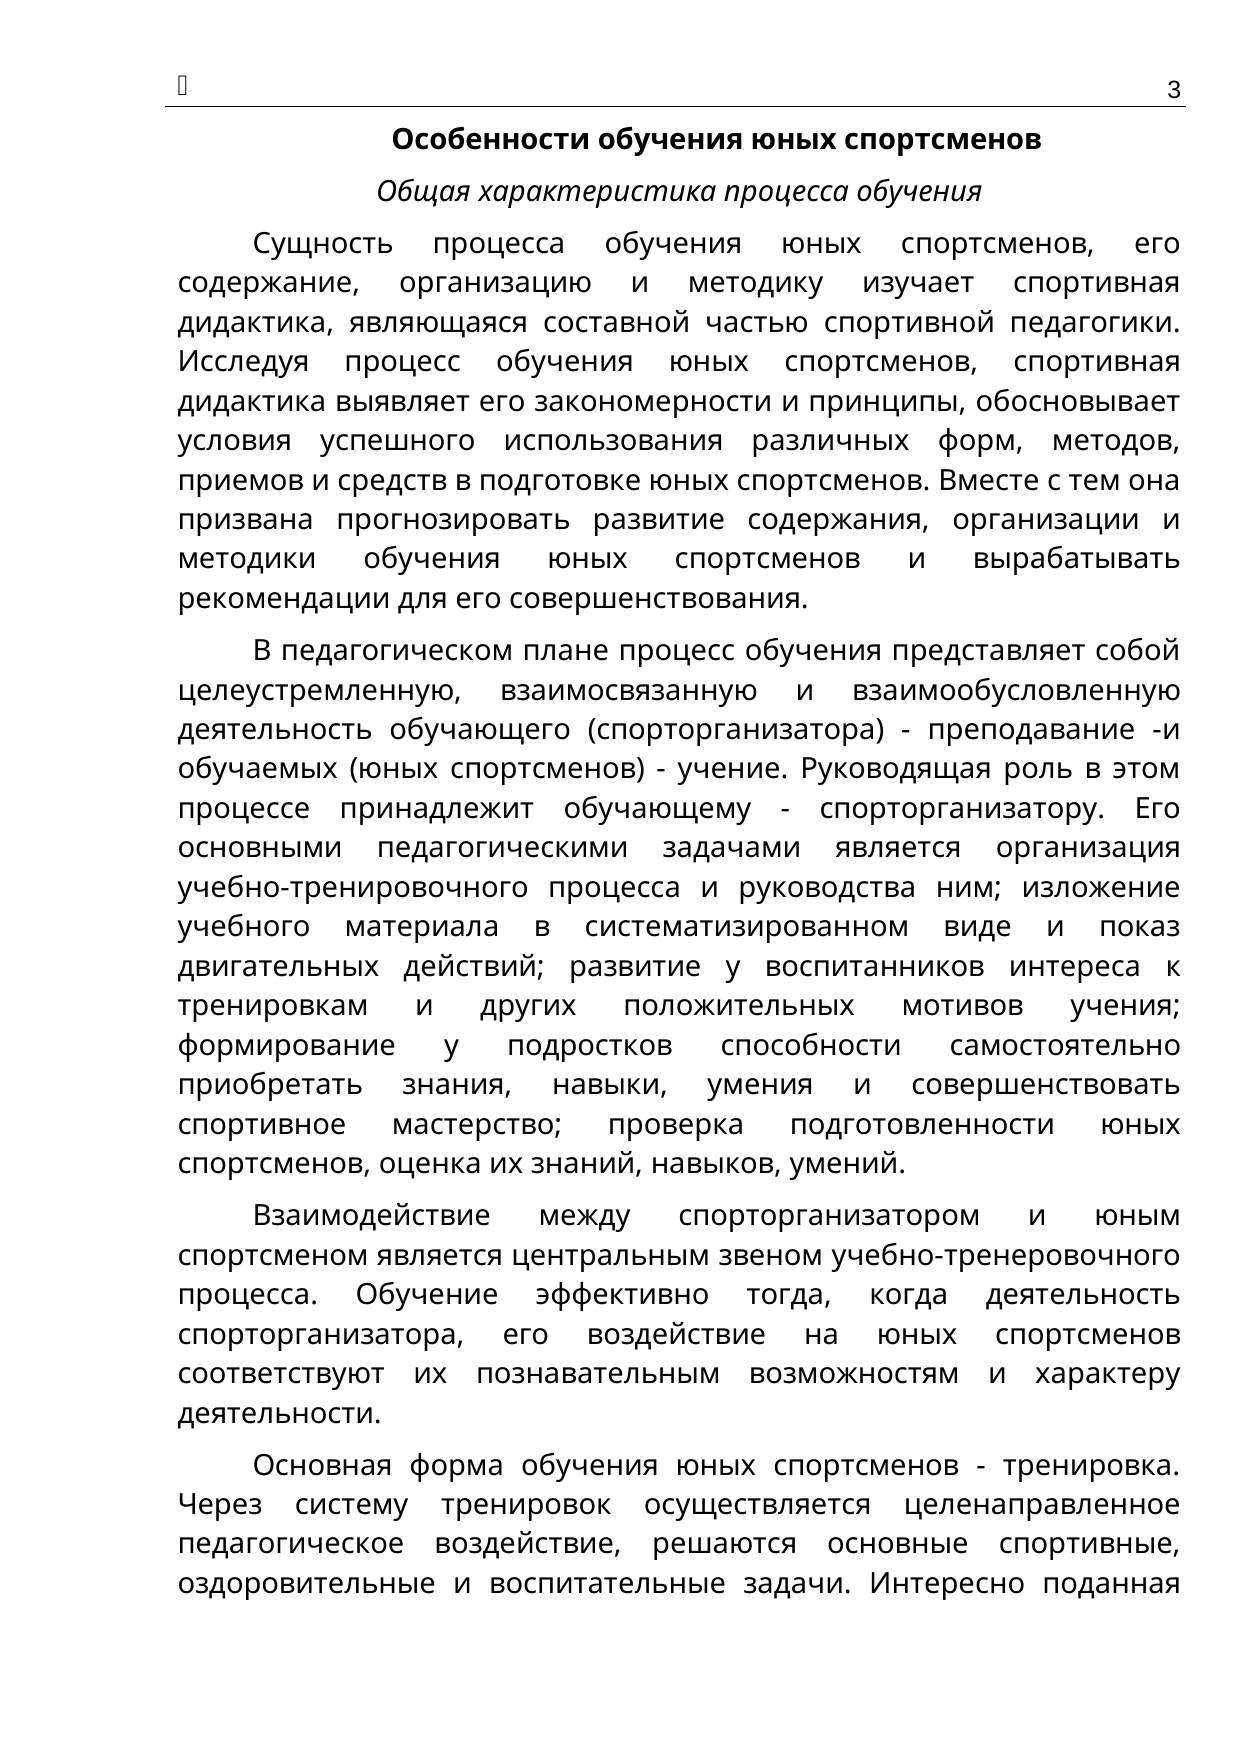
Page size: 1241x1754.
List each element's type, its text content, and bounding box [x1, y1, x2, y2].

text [177, 1444, 1181, 1602]
text В педагогическом плане процесс обучения представляет собой целеустремленную, взаимосвязанную и взаимообусловленную деятельность обучающего (спорторганизатора) - преподавание -и обучаемых (юных спортсменов) - учение. Руководящая роль в этом процессе принадлежит обучающему - спорторганизатору. Его основными педагогическими задачами является организация учебно-тренировочного процесса и руководства ним; изложение учебного материала в систематизированном виде и показ двигательных действий; развитие у воспитанников интереса к тренировкам и других положительных мотивов учения; формирование у подростков способности самостоятельно приобретать знания, навыки, умения и совершенствовать спортивное мастерство; проверка подготовленности юных спортсменов, оценка их знаний, навыков, умений. [177, 629, 1181, 1182]
text Особенности обучения юных спортсменов [177, 118, 1181, 158]
text Взаимодействие между спорторганизатором и юным спортсменом является центральным звеном учебно-тренеровочного процесса. Обучение эффективно тогда, когда деятельность спорторганизатора, его воздействие на юных спортсменов соответствуют их познавательным возможностям и характеру деятельности. [177, 1194, 1181, 1431]
text Общая характеристика процесса обучения [177, 170, 1181, 209]
text Сущность процесса обучения юных спортсменов, его содержание, организацию и методику изучает спортивная дидактика, являющаяся составной частью спортивной педагогики. Исследуя процесс обучения юных спортсменов, спортивная дидактика выявляет его закономерности и принципы, обосновывает условия успешного использования различных форм, методов, приемов и средств в подготовке юных спортсменов. Вместе с тем она призвана прогнозировать развитие содержания, организации и методики обучения юных спортсменов и вырабатывать рекомендации для его совершенствования. [177, 222, 1181, 617]
